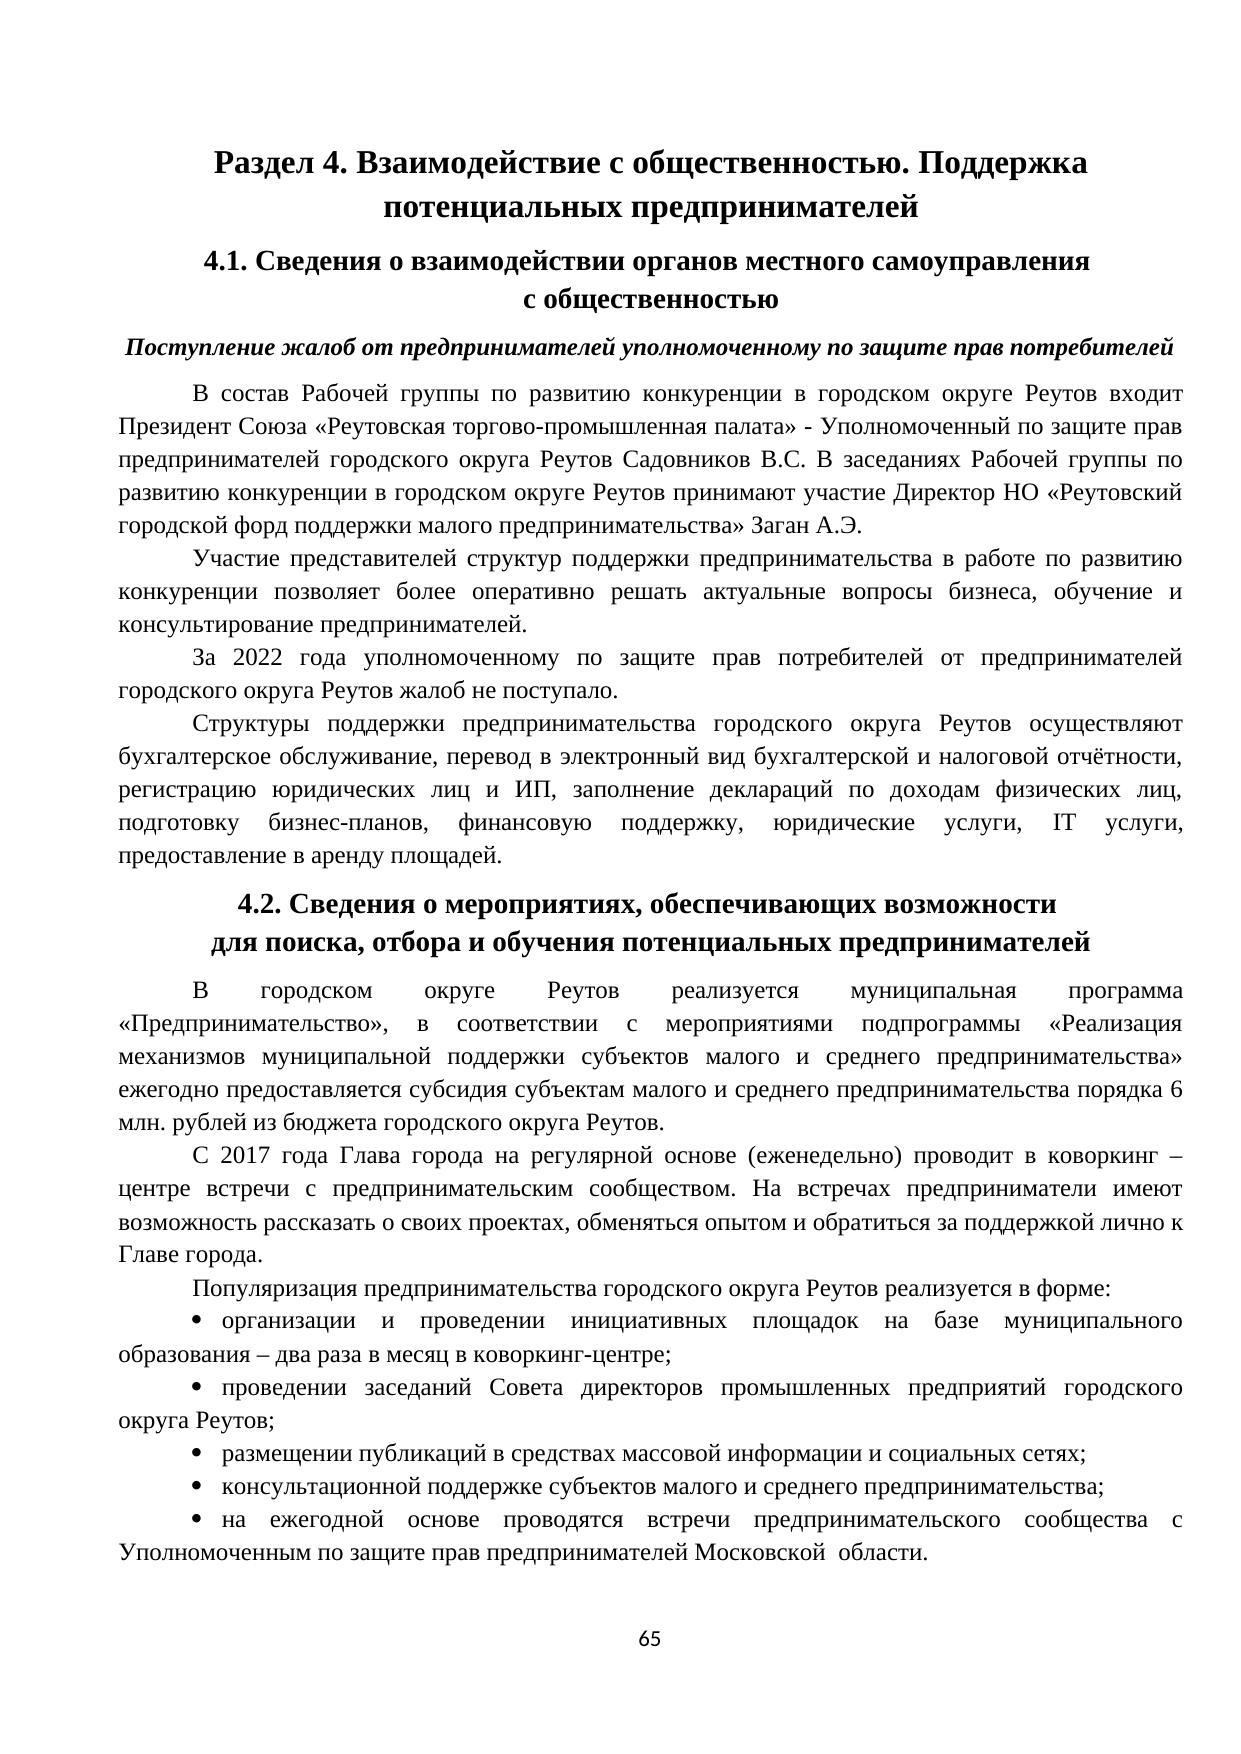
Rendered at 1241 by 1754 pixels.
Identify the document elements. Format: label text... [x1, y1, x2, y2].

list организации и проведении инициативных площадок на базе муниципального образования – два раза в месяц в коворкинг-центре; [118, 1306, 1184, 1367]
list на ежегодной основе проводятся встречи предпринимательского сообщества с Уполномоченным по защите прав предпринимателей Московской области. [118, 1504, 1184, 1566]
text За 2022 года уполномоченному по защите прав потребителей от предпринимателей городского округа Реутов жалоб не поступало. [118, 642, 1184, 704]
subtitle 4.2. Сведения о мероприятиях, обеспечивающих возможности для поиска, отбора и обучения потенциальных предпринимателей [118, 886, 1184, 958]
text Популяризация предпринимательства городского округа Реутов реализуется в форме: [118, 1273, 1184, 1301]
text В городском округе Реутов реализуется муниципальная программа «Предпринимательство», в соответствии с мероприятиями подпрограммы «Реализация механизмов муниципальной поддержки субъектов малого и среднего предпринимательства» ежегодно предоставляется субсидия субъектам малого и среднего предпринимательства порядка 6 млн. рублей из бюджета городского округа Реутов. [118, 975, 1184, 1136]
list консультационной поддержке субъектов малого и среднего предпринимательства; [118, 1471, 1184, 1499]
text С 2017 года Глава города на регулярной основе (еженедельно) проводит в коворкинг – центре встречи с предпринимательским сообществом. На встречах предприниматели имеют возможность рассказать о своих проектах, обменяться опытом и обратиться за поддержкой лично к Главе города. [118, 1141, 1184, 1268]
text Участие представителей структур поддержки предпринимательства в работе по развитию конкуренции позволяет более оперативно решать актуальные вопросы бизнеса, обучение и консультирование предпринимателей. [118, 543, 1184, 638]
subtitle Раздел 4. Взаимодействие с общественностью. Поддержка потенциальных предпринимателей [118, 142, 1184, 225]
text Поступление жалоб от предпринимателей уполномоченному по защите прав потребителей [118, 332, 1184, 361]
list размещении публикаций в средствах массовой информации и социальных сетях; [118, 1438, 1184, 1466]
list проведении заседаний Совета директоров промышленных предприятий городского округа Реутов; [118, 1372, 1184, 1433]
text Структуры поддержки предпринимательства городского округа Реутов осуществляют бухгалтерское обслуживание, перевод в электронный вид бухгалтерской и налоговой отчётности, регистрацию юридических лиц и ИП, заполнение деклараций по доходам физических лиц, подготовку бизнес-планов, финансовую поддержку, юридические услуги, IT услуги, предоставление в аренду площадей. [118, 708, 1184, 869]
subtitle 4.1. Сведения о взаимодействии органов местного самоуправления с общественностью [118, 243, 1184, 315]
text В состав Рабочей группы по развитию конкуренции в городском округе Реутов входит Президент Союза «Реутовская торгово-промышленная палата» - Уполномоченный по защите прав предпринимателей городского округа Реутов Садовников В.С. В заседаниях Рабочей группы по развитию конкуренции в городском округе Реутов принимают участие Директор НО «Реутовский городской форд поддержки малого предпринимательства» Заган А.Э. [118, 378, 1184, 539]
